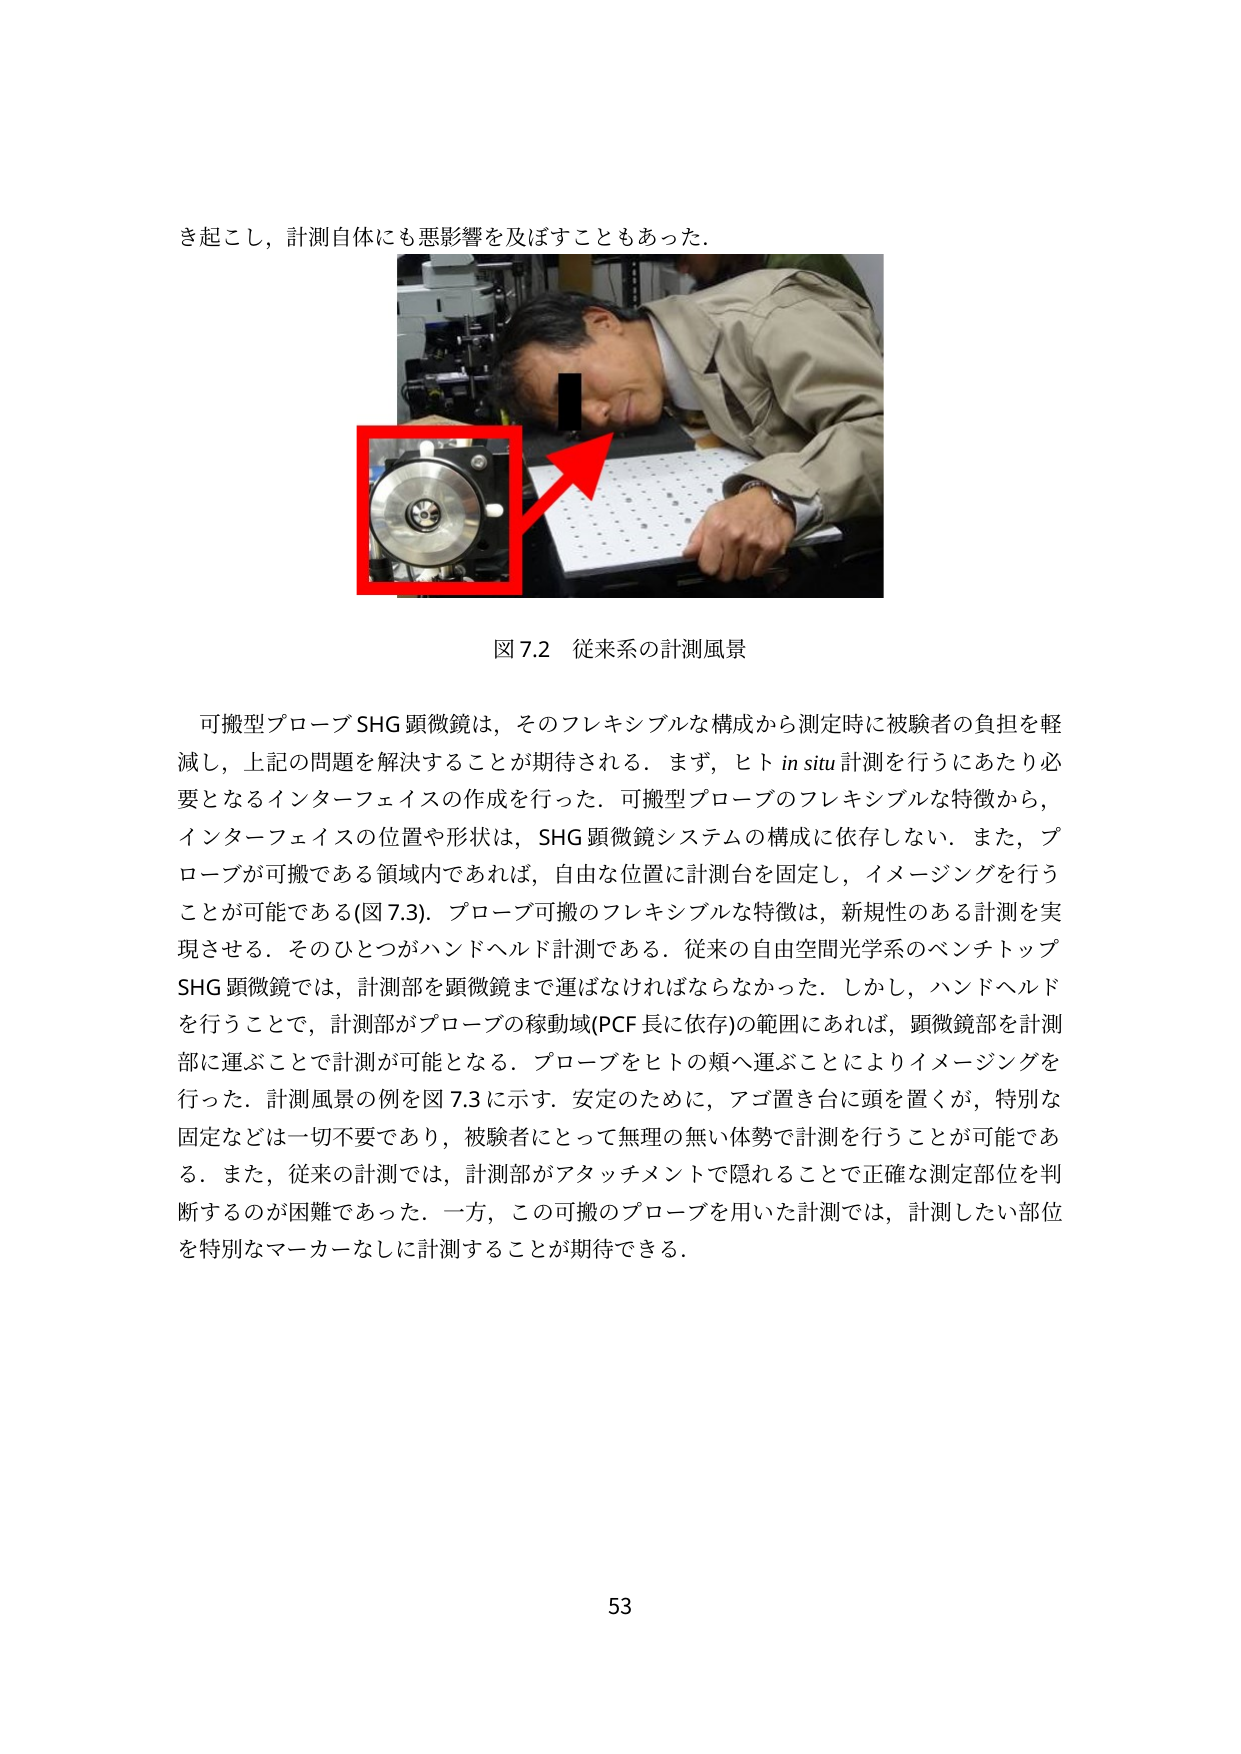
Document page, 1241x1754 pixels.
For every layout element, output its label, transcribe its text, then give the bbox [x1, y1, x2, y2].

picture [356, 254, 884, 598]
text 図7.2 従来系の計測風景 [177, 629, 1063, 667]
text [177, 217, 1063, 254]
text 可搬型プローブSHG顕微鏡は，そのフレキシブルな構成から測定時に被験者の負担を軽減し，上記の問題を解決することが期待される．まず，ヒトin situ計測を行うにあたり必要となるインターフェイスの作成を行った．可搬型プローブのフレキシブルな特徴から，インターフェイスの位置や形状は，SHG顕微鏡システムの構成に依存しない．また，プローブが可搬である領域内であれば，自由な位置に計測台を固定し，イメージングを行うことが可能である(図7.3)．プローブ可搬のフレキシブルな特徴は，新規性のある計測を実現させる．そのひとつがハンドヘルド計測である．従来の自由空間光学系のベンチトップSHG顕微鏡では，計測部を顕微鏡まで運ばなければならなかった．しかし，ハンドヘルドを行うことで，計測部がプローブの稼動域(PCF長に依存)の範囲にあれば，顕微鏡部を計測部に運ぶことで計測が可能となる．プローブをヒトの頬へ運ぶことによりイメージングを行った．計測風景の例を図7.3に示す．安定のために，アゴ置き台に頭を置くが，特別な固定などは一切不要であり，被験者にとって無理の無い体勢で計測を行うことが可能である．また，従来の計測では，計測部がアタッチメントで隠れることで正確な測定部位を判断するのが困難であった．一方，この可搬のプローブを用いた計測では，計測したい部位を特別なマーカーなしに計測することが期待できる． [177, 704, 1063, 1267]
